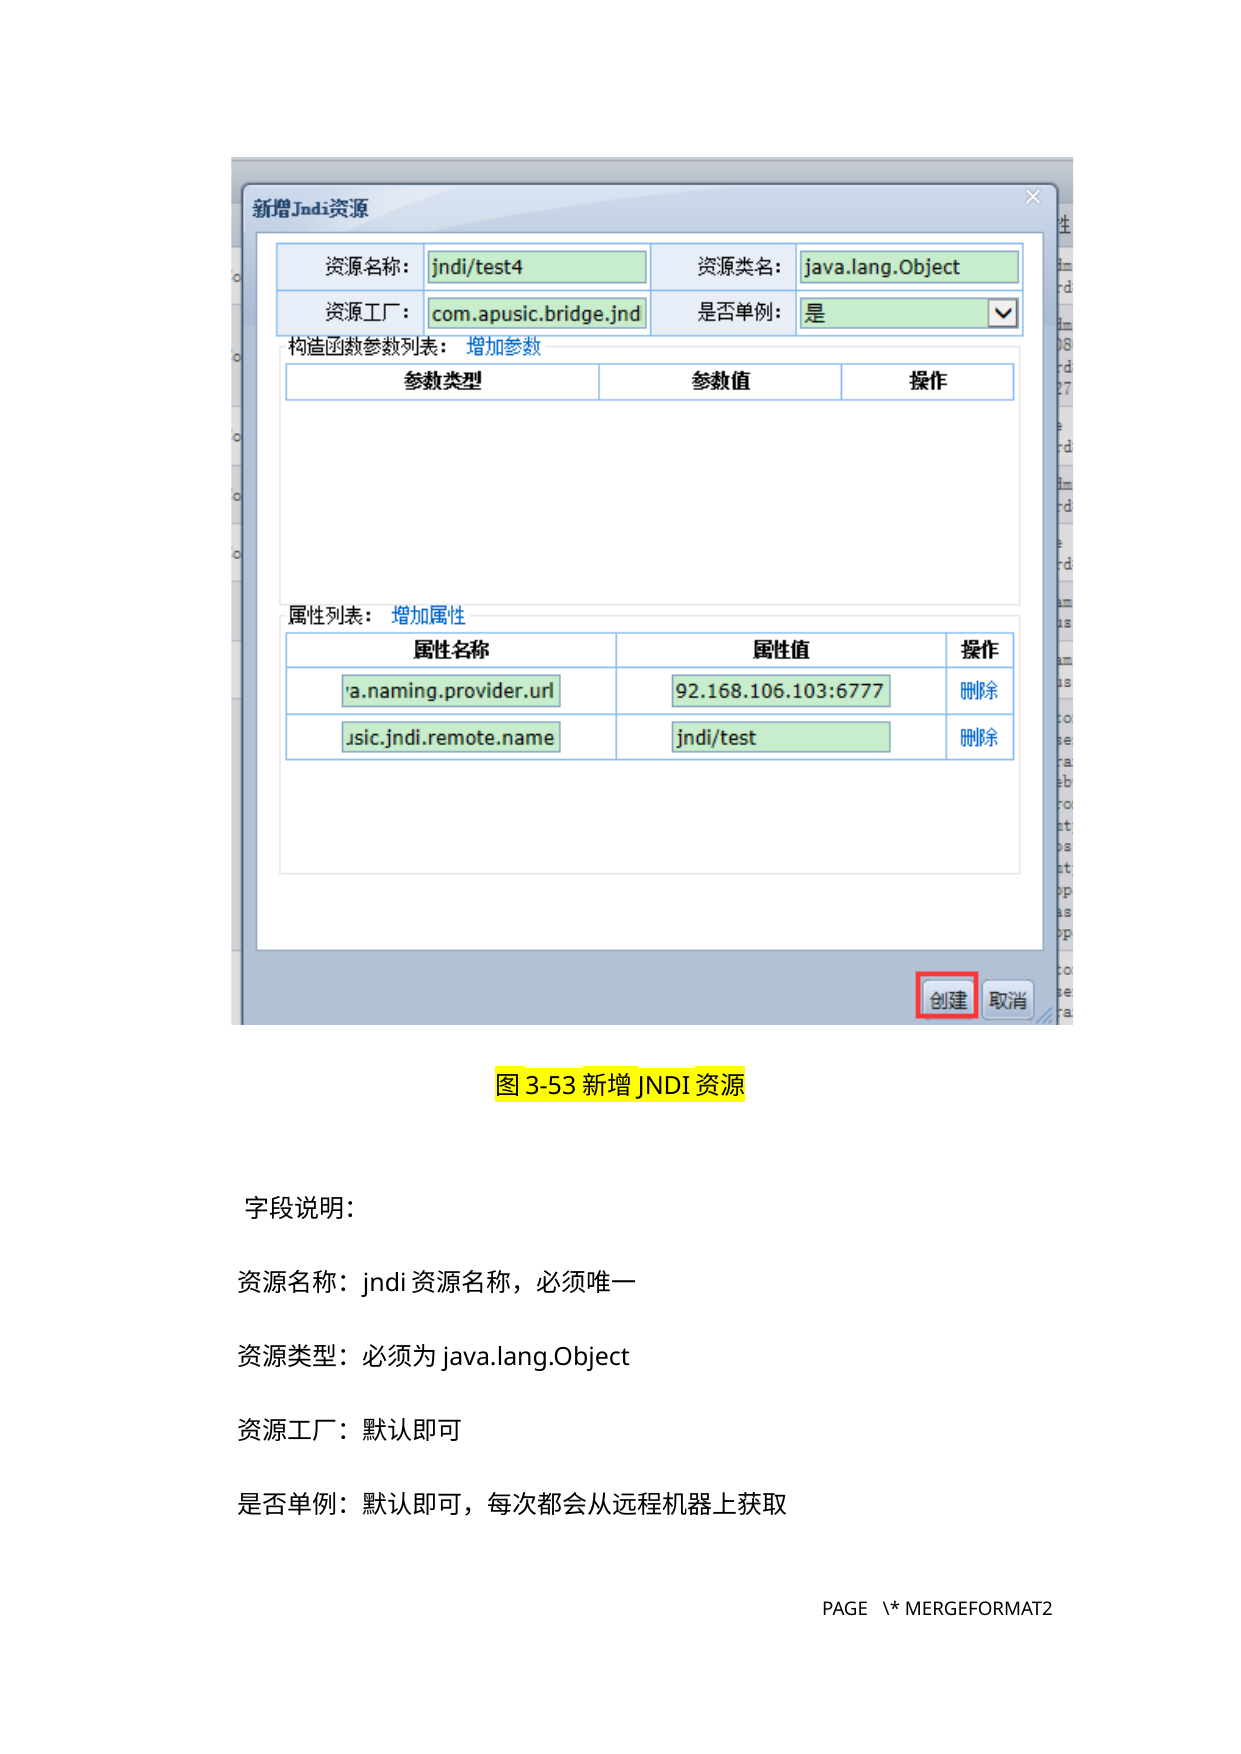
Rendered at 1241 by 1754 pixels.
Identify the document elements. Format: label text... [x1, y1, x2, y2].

text 是否单例：默认即可，每次都会从远程机器上获取 [187, 1470, 1053, 1535]
text 资源名称：jndi资源名称，必须唯一 [187, 1248, 1053, 1313]
text 字段说明： [187, 1174, 1053, 1239]
text 图3-53 新增JNDI资源 [187, 1051, 1053, 1116]
text 资源工厂：默认即可 [187, 1396, 1053, 1461]
picture [231, 157, 1074, 1025]
text 资源类型：必须为java.lang.Object [187, 1322, 1053, 1387]
